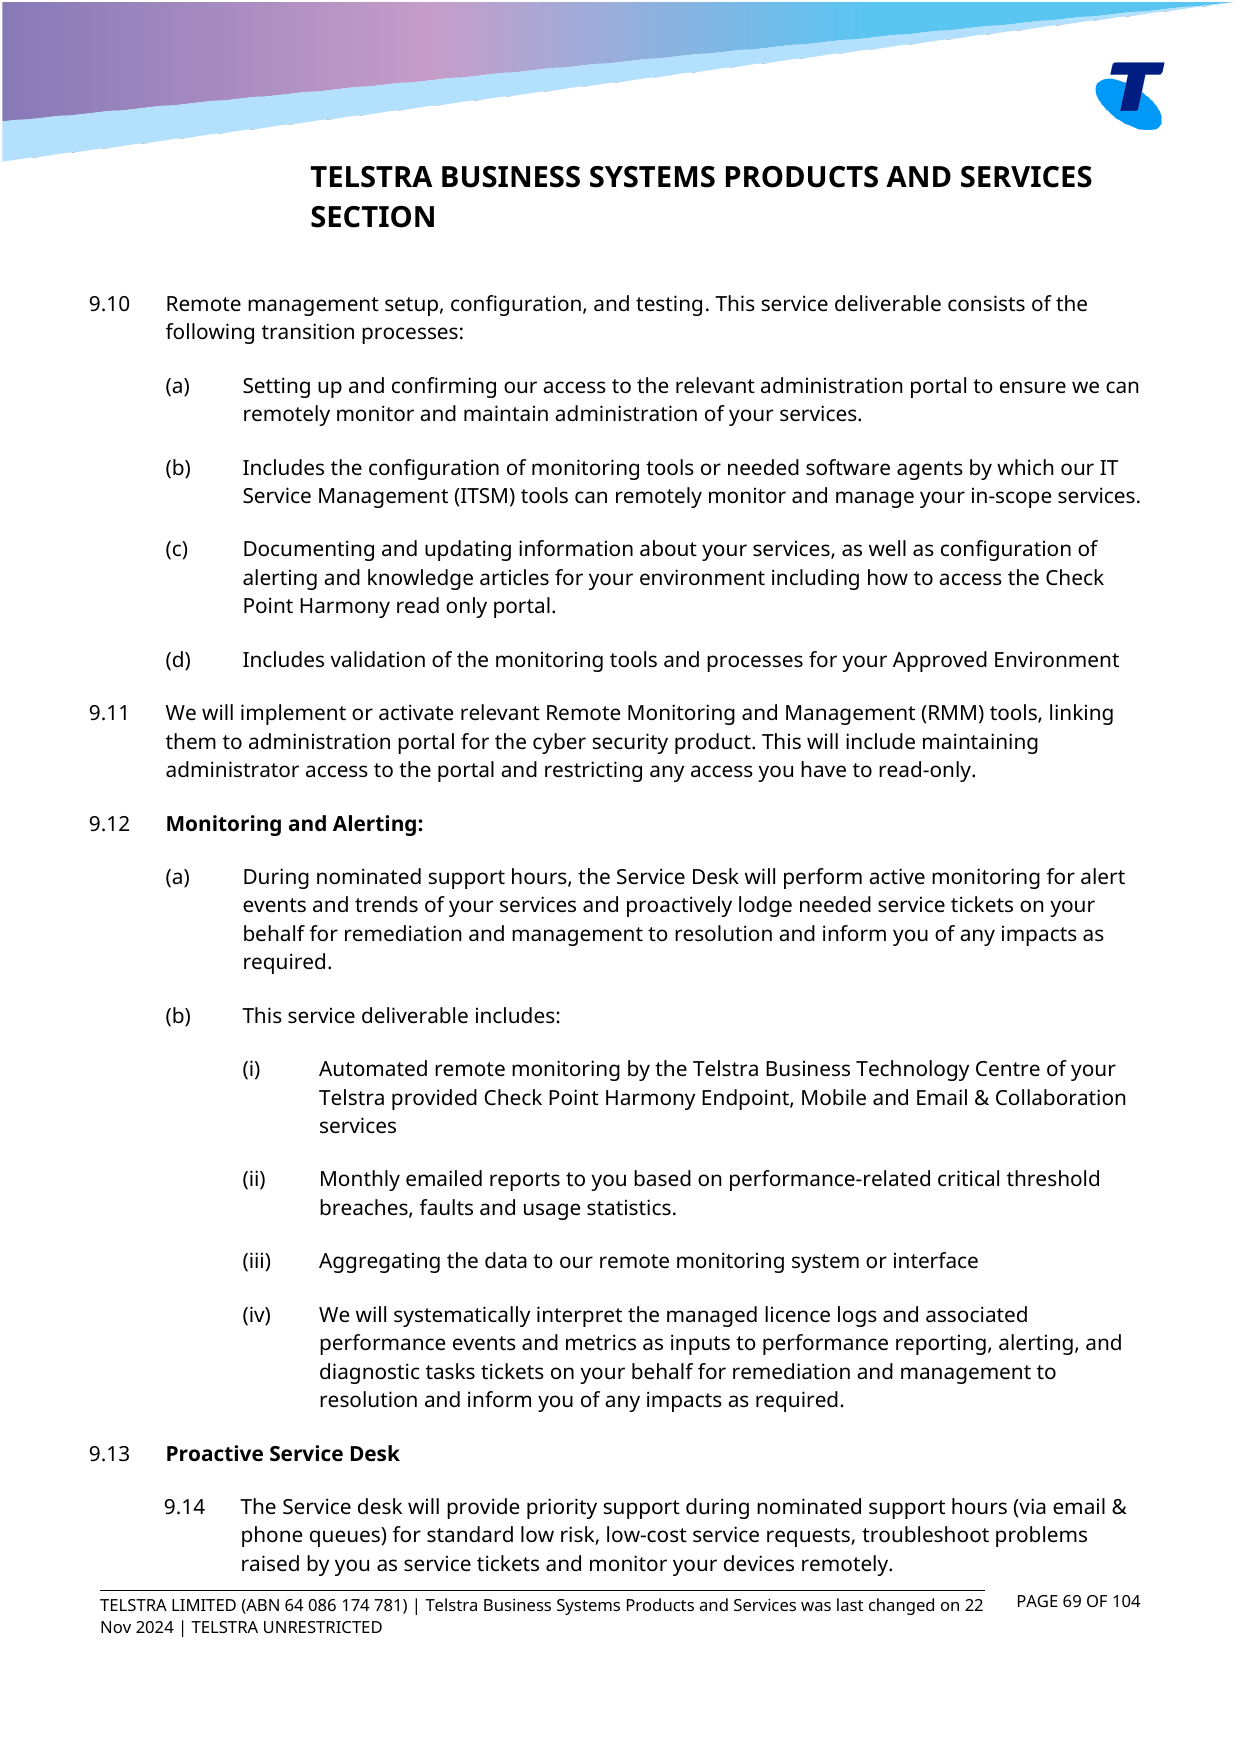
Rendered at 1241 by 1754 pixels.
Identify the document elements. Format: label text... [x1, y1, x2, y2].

subtitle This service deliverable includes: [165, 1001, 1152, 1029]
picture [2, 2, 1234, 167]
subtitle Setting up and confirming our access to the relevant administration portal to ensure we can remotely monitor and maintain administration of your services. [165, 371, 1152, 428]
subtitle We will implement or activate relevant Remote Monitoring and Management (RMM) tools, linking them to administration portal for the cyber security product. This will include maintaining administrator access to the portal and restricting any access you have to read-only. [89, 698, 1152, 784]
subtitle Proactive Service Desk [89, 1439, 1152, 1467]
subtitle Aggregating the data to our remote monitoring system or interface [242, 1246, 1152, 1275]
subtitle Monthly emailed reports to you based on performance-related critical threshold breaches, faults and usage statistics. [242, 1164, 1152, 1221]
subtitle Documenting and updating information about your services, as well as configuration of alerting and knowledge articles for your environment including how to access the Check Point Harmony read only portal. [165, 534, 1152, 620]
subtitle Monitoring and Alerting: [89, 809, 1152, 837]
subtitle We will systematically interpret the managed licence logs and associated performance events and metrics as inputs to performance reporting, alerting, and diagnostic tasks tickets on your behalf for remediation and management to resolution and inform you of any impacts as required. [242, 1300, 1152, 1414]
subtitle During nominated support hours, the Service Desk will perform active monitoring for alert events and trends of your services and proactively lodge needed service tickets on your behalf for remediation and management to resolution and inform you of any impacts as required. [165, 862, 1152, 976]
subtitle Remote management setup, configuration, and testing. This service deliverable consists of the following transition processes: [89, 289, 1152, 346]
subtitle Includes the configuration of monitoring tools or needed software agents by which our IT Service Management (ITSM) tools can remotely monitor and manage your in-scope services. [165, 453, 1152, 509]
subtitle The Service desk will provide priority support during nominated support hours (via email & phone queues) for standard low risk, low-cost service requests, troubleshoot problems raised by you as service tickets and monitor your devices remotely. [164, 1492, 1152, 1577]
subtitle Automated remote monitoring by the Telstra Business Technology Centre of your Telstra provided Check Point Harmony Endpoint, Mobile and Email & Collaboration services [242, 1054, 1152, 1139]
subtitle Includes validation of the monitoring tools and processes for your Approved Environment [165, 645, 1152, 673]
